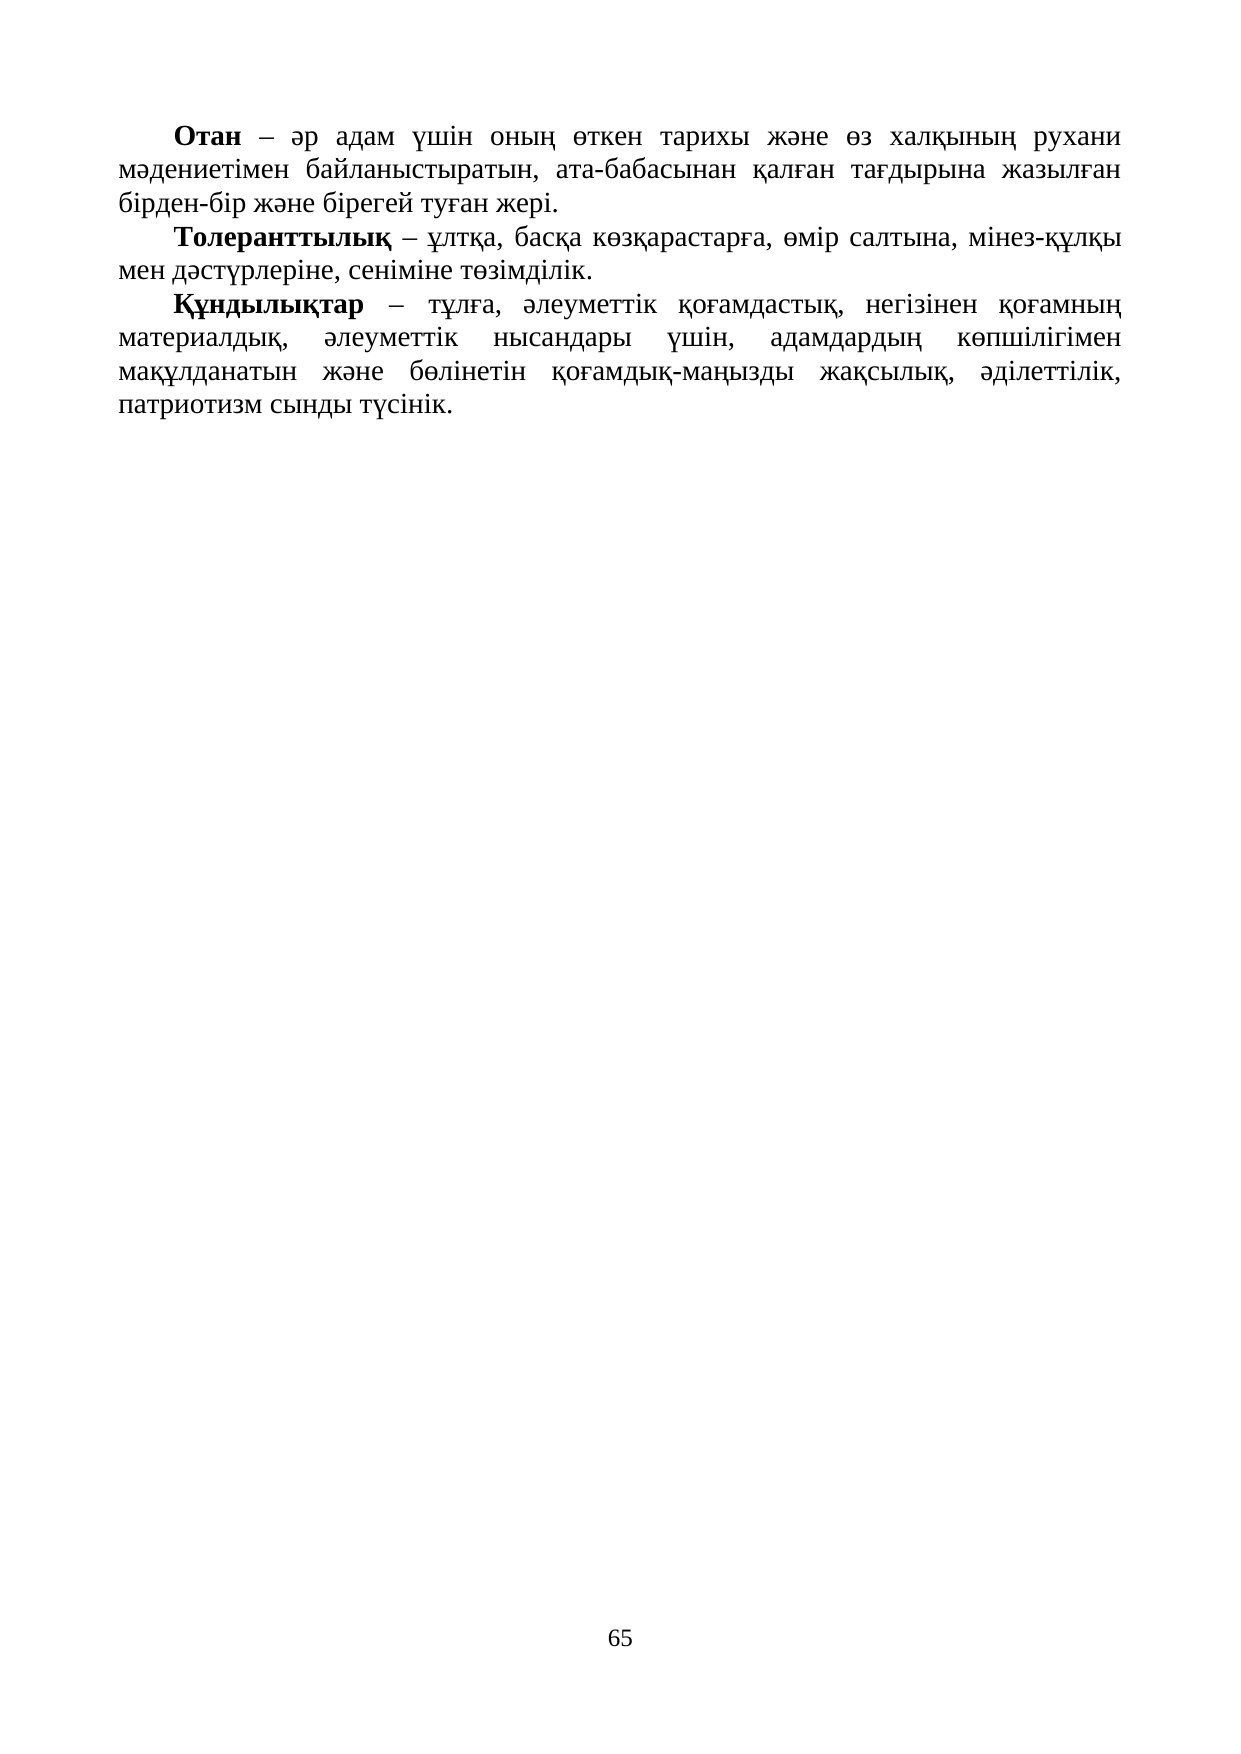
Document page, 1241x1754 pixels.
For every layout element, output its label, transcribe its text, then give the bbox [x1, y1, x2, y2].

text Құндылықтар – тұлға, әлеуметтік қоғамдастық, негізінен қоғамның материалдық, әлеуметтік нысандары үшін, адамдардың көпшілігімен мақұлданатын және бөлінетін қоғамдық-маңызды жақсылық, әділеттілік, патриотизм сынды түсінік. [118, 286, 1122, 420]
text Толеранттылық – ұлтқа, басқа көзқарастарға, өмір салтына, мінез-құлқы мен дәстүрлеріне, сеніміне төзімділік. [118, 219, 1122, 286]
text Отан – әр адам үшін оның өткен тарихы және өз халқының рухани мәдениетімен байланыстыратын, ата-бабасынан қалған тағдырына жазылған бірден-бір және бірегей туған жері. [118, 118, 1122, 219]
